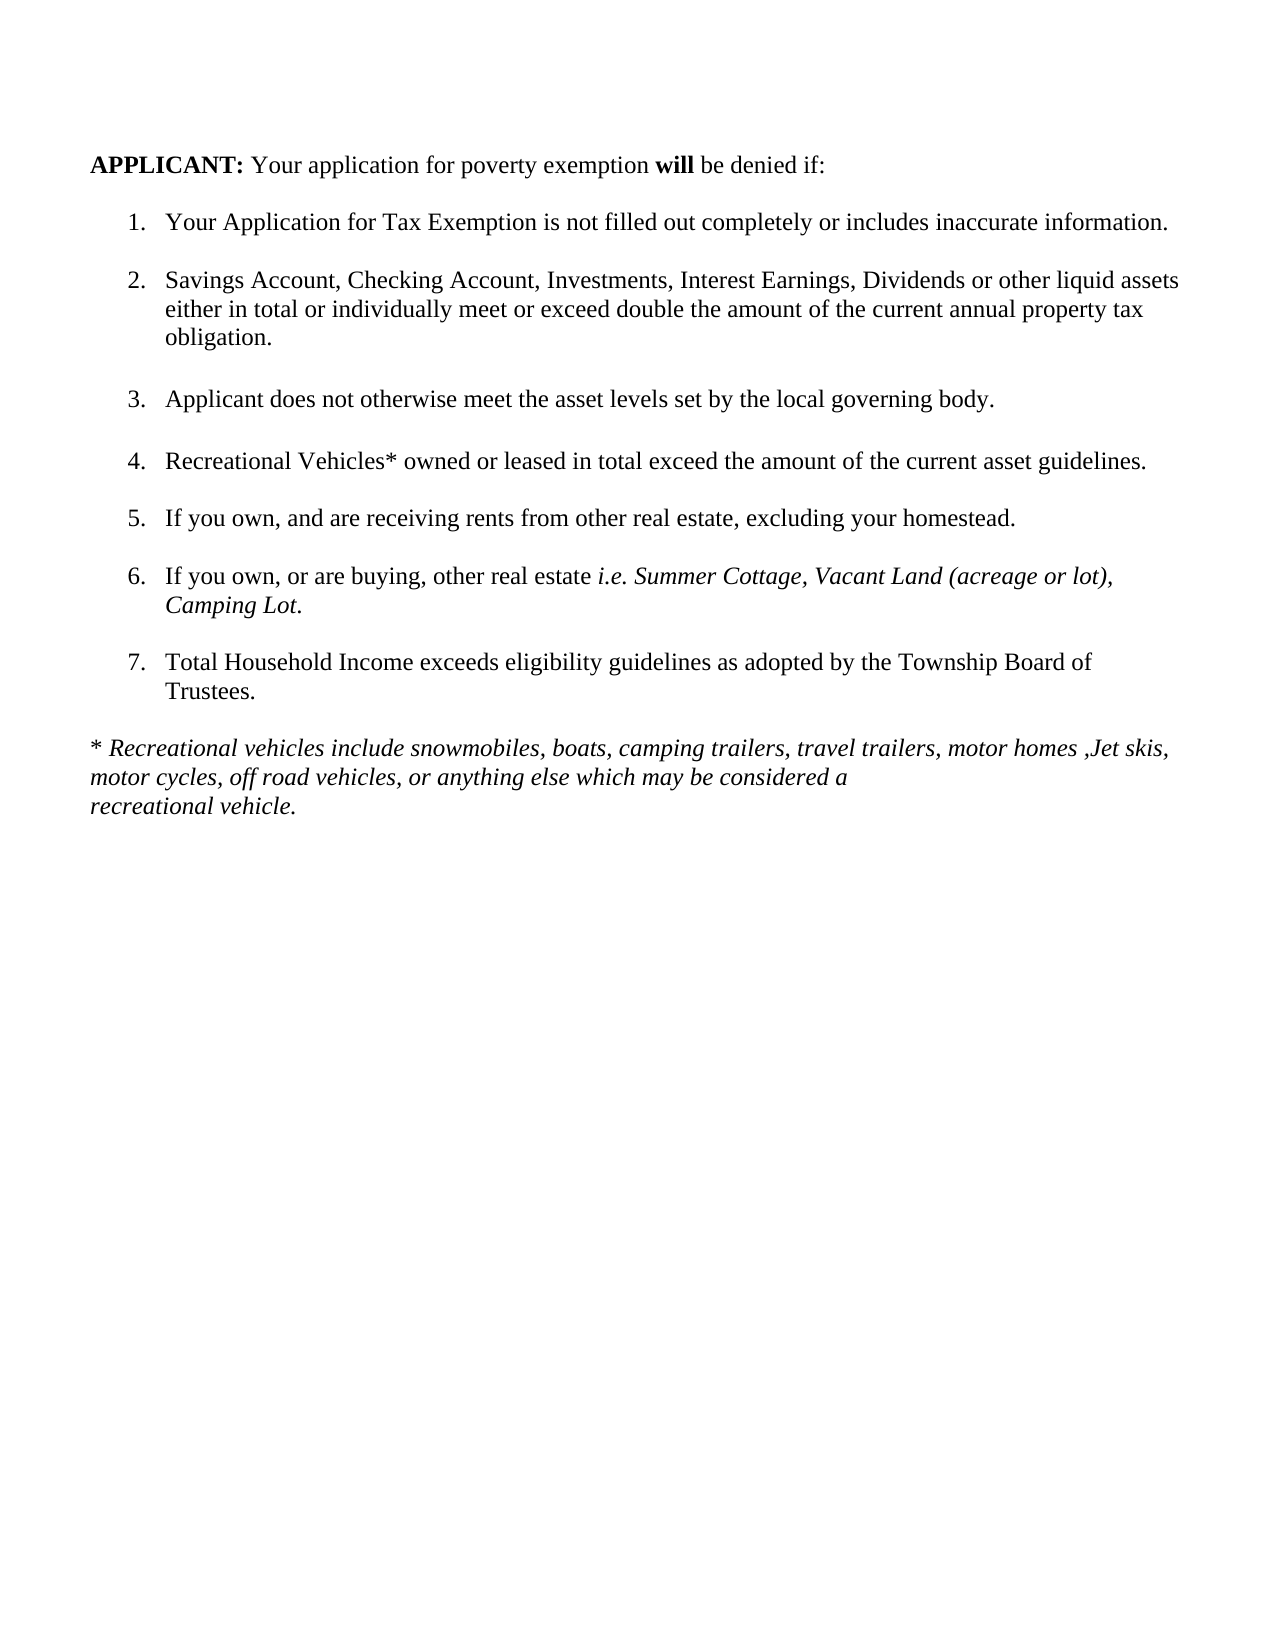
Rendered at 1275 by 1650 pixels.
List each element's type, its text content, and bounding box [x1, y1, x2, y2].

list Your Application for Tax Exemption is not filled out completely or includes inaccurate information. [127, 207, 1185, 236]
text recreational vehicle. [90, 791, 1185, 820]
list Savings Account, Checking Account, Investments, Interest Earnings, Dividends or other liquid assets either in total or individually meet or exceed double the amount of the current annual property tax obligation. [127, 265, 1185, 351]
text * Recreational vehicles include snowmobiles, boats, camping trailers, travel trailers, motor homes ,Jet skis, motor cycles, off road vehicles, or anything else which may be considered a [90, 733, 1185, 791]
list Applicant does not otherwise meet the asset levels set by the local governing body. [127, 384, 1185, 413]
list Recreational Vehicles* owned or leased in total exceed the amount of the current asset guidelines. [127, 446, 1185, 475]
text APPLICANT: Your application for poverty exemption will be denied if: [90, 150, 1185, 179]
list If you own, or are buying, other real estate i.e. Summer Cottage, Vacant Land (acreage or lot), Camping Lot. [127, 561, 1185, 618]
list Total Household Income exceeds eligibility guidelines as adopted by the Township Board of Trustees. [127, 647, 1185, 705]
list If you own, and are receiving rents from other real estate, excluding your homestead. [127, 503, 1185, 532]
